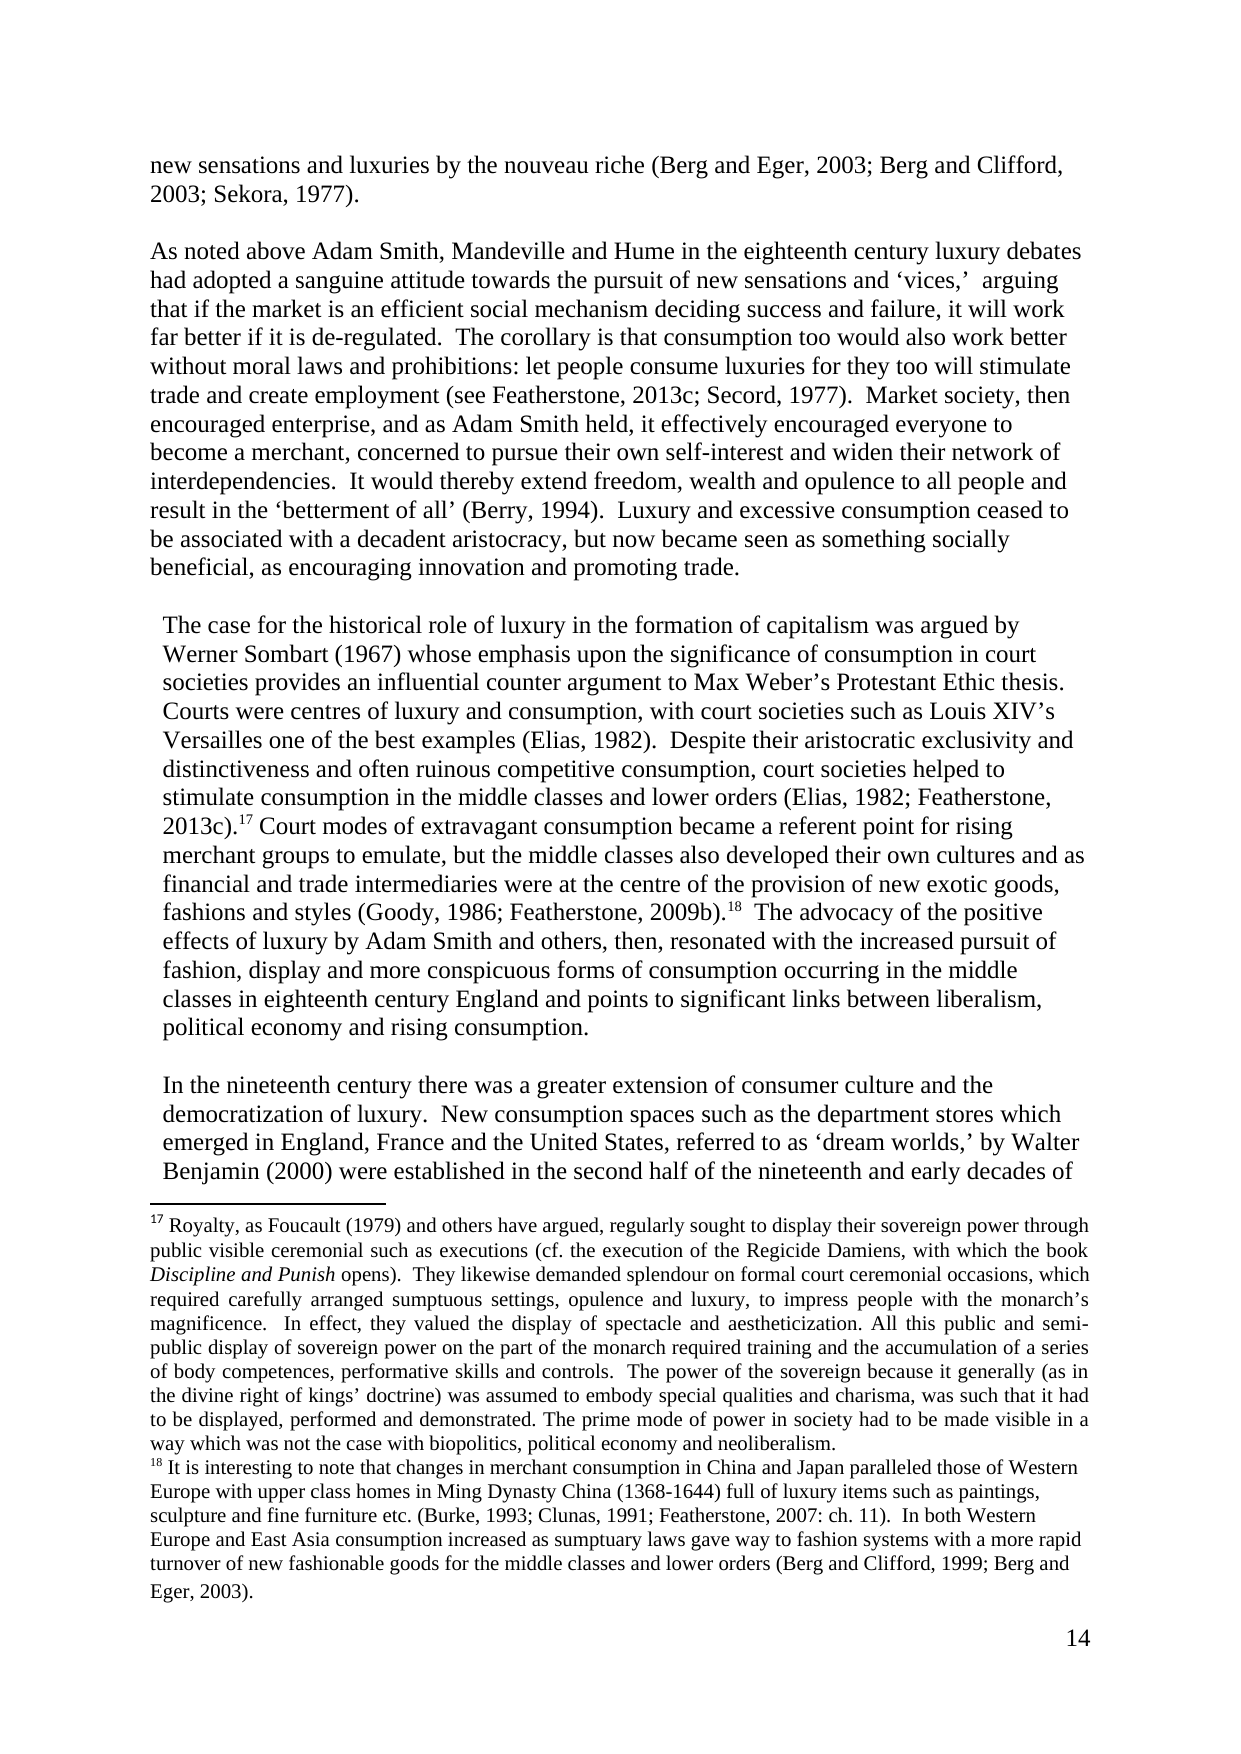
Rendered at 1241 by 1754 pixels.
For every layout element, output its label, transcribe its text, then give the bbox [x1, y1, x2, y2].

text In the nineteenth century there was a greater extension of consumer culture and the democratization of luxury. New consumption spaces such as the department stores which emerged in England, France and the United States, referred to as ‘dream worlds,’ by Walter Benjamin (2000) were established in the second half of the nineteenth and early decades of the twentieth century (Miller, 1981; Nava 2002; Tamari, 2006; Williams, 1982). Department stores not only displayed fashionable and luxurious goods, they also provided opulent and luxurious surroundings, evident in the use of carefully designed window and floor displays which provided aestheticized and glamorous settings for goods. There was also the additional capacity to not just look, but touch, to walk around, handle and try-on goods and clothing. The tendency to accentuate the visual was heightened in the twentieth century through the development of the cinema, television and advertising. The [162, 1070, 1090, 1185]
text The case for the historical role of luxury in the formation of capitalism was argued by Werner Sombart (1967) whose emphasis upon the significance of consumption in court societies provides an influential counter argument to Max Weber’s Protestant Ethic thesis. Courts were centres of luxury and consumption, with court societies such as Louis XIV’s Versailles one of the best examples (Elias, 1982). Despite their aristocratic exclusivity and distinctiveness and often ruinous competitive consumption, court societies helped to stimulate consumption in the middle classes and lower orders (Elias, 1982; Featherstone, 2013c). Court modes of extravagant consumption became a referent point for rising merchant groups to emulate, but the middle classes also developed their own cultures and as financial and trade intermediaries were at the centre of the provision of new exotic goods, fashions and styles (Goody, 1986; Featherstone, 2009b). The advocacy of the positive effects of luxury by Adam Smith and others, then, resonated with the increased pursuit of fashion, display and more conspicuous forms of consumption occurring in the middle classes in eighteenth century England and points to significant links between liberalism, political economy and rising consumption. [162, 610, 1090, 1041]
text As noted above Adam Smith, Mandeville and Hume in the eighteenth century luxury debates had adopted a sanguine attitude towards the pursuit of new sensations and ‘vices,’ arguing that if the market is an efficient social mechanism deciding success and failure, it will work far better if it is de-regulated. The corollary is that consumption too would also work better without moral laws and prohibitions: let people consume luxuries for they too will stimulate trade and create employment (see Featherstone, 2013c; Secord, 1977). Market society, then encouraged enterprise, and as Adam Smith held, it effectively encouraged everyone to become a merchant, concerned to pursue their own self-interest and widen their network of interdependencies. It would thereby extend freedom, wealth and opulence to all people and result in the ‘betterment of all’ (Berry, 1994). Luxury and excessive consumption ceased to be associated with a decadent aristocracy, but now became seen as something socially beneficial, as encouraging innovation and promoting trade. [150, 236, 1090, 581]
